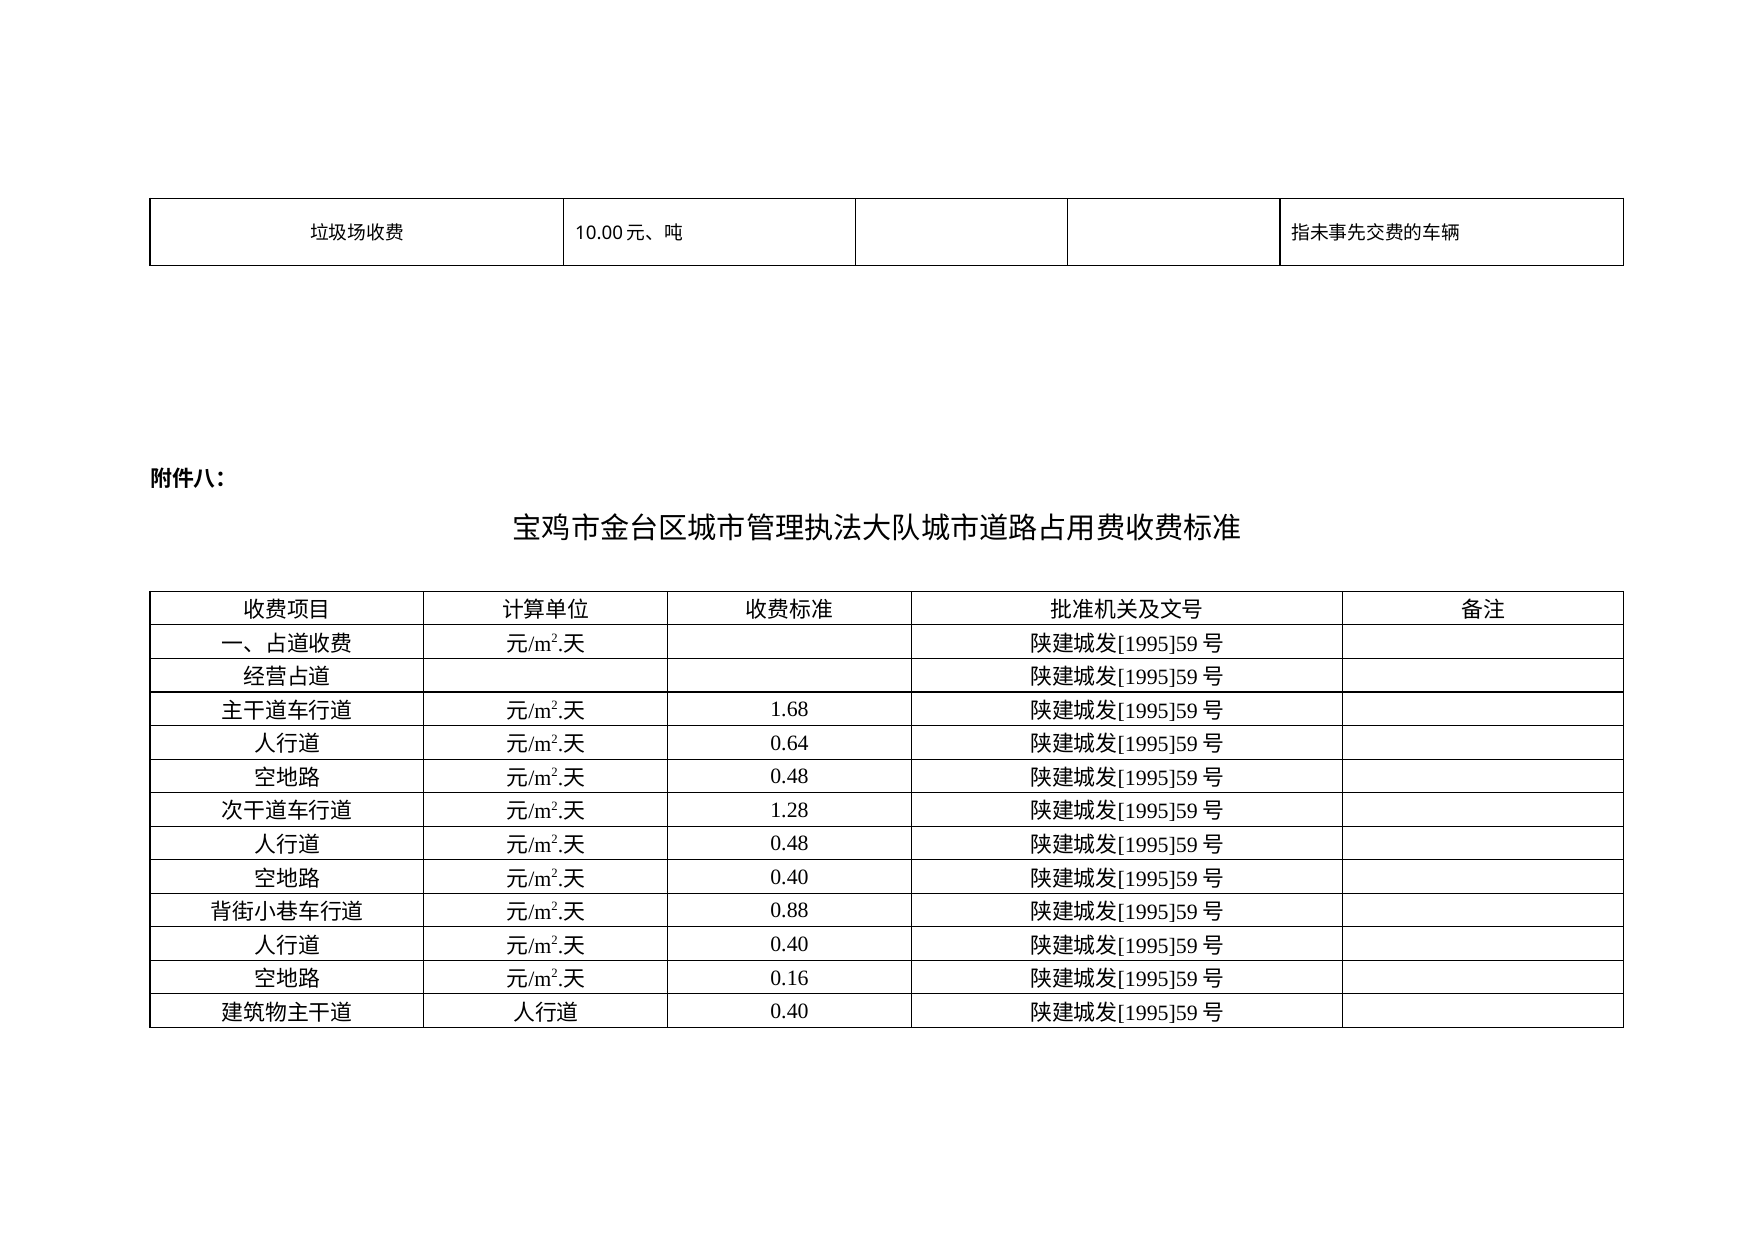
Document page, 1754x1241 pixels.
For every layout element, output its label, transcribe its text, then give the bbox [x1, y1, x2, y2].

table_header 收费项目 [151, 592, 423, 624]
table_cell 次干道车行道 [151, 793, 423, 826]
table_cell 陕建城发[1995]59号 [912, 625, 1342, 658]
table_cell [1343, 693, 1623, 725]
table_cell 陕建城发[1995]59号 [912, 726, 1342, 758]
table_cell [1343, 927, 1623, 960]
table_header 计算单位 [424, 592, 667, 624]
table_cell 陕建城发[1995]59号 [912, 760, 1342, 792]
table_cell 0.88 [668, 894, 911, 926]
table_cell 陕建城发[1995]59号 [912, 927, 1342, 960]
table_cell 指未事先交费的车辆 [1281, 199, 1623, 265]
table_header 备注 [1343, 592, 1623, 624]
table_cell 陕建城发[1995]59号 [912, 793, 1342, 826]
table_cell 陕建城发[1995]59号 [912, 994, 1342, 1027]
table_cell 背街小巷车行道 [151, 894, 423, 926]
table_cell 1.68 [668, 693, 911, 725]
table_cell [668, 625, 911, 658]
table_cell 空地路 [151, 860, 423, 893]
table_cell 陕建城发[1995]59号 [912, 827, 1342, 859]
table_cell 0.16 [668, 961, 911, 993]
table_cell [1343, 994, 1623, 1027]
table_cell 陕建城发[1995]59号 [912, 894, 1342, 926]
table_cell [424, 659, 667, 691]
table_cell 元/m2.天 [424, 693, 667, 725]
table_cell 10.00元、吨 [564, 199, 855, 265]
table_cell [1343, 760, 1623, 792]
table_cell 人行道 [151, 827, 423, 859]
table_cell 主干道车行道 [151, 693, 423, 725]
table_cell 人行道 [151, 927, 423, 960]
table_cell 经营占道 [151, 659, 423, 691]
table_cell [1343, 793, 1623, 826]
table_cell 人行道 [151, 726, 423, 758]
table_cell 元/m2.天 [424, 860, 667, 893]
table_cell 元/m2.天 [424, 827, 667, 859]
table_cell 元/m2.天 [424, 726, 667, 758]
table_cell 建筑物主干道 [151, 994, 423, 1027]
table_cell 元/m2.天 [424, 793, 667, 826]
table_cell 人行道 [424, 994, 667, 1027]
table_cell 1.28 [668, 793, 911, 826]
text 宝鸡市金台区城市管理执法大队城市道路占用费收费标准 [150, 493, 1604, 558]
table_cell 0.40 [668, 994, 911, 1027]
table_cell 垃圾场收费 [151, 199, 563, 265]
table_cell 空地路 [151, 760, 423, 792]
table_cell 陕建城发[1995]59号 [912, 961, 1342, 993]
table_cell 陕建城发[1995]59号 [912, 659, 1342, 691]
table_cell [1343, 827, 1623, 859]
table_cell [1343, 659, 1623, 691]
table_cell [1068, 199, 1279, 265]
table_cell [668, 659, 911, 691]
table_cell [1343, 726, 1623, 758]
table_cell 一、占道收费 [151, 625, 423, 658]
table_cell 元/m2.天 [424, 760, 667, 792]
table_cell [1343, 961, 1623, 993]
table_cell [856, 199, 1067, 265]
table_cell 元/m2.天 [424, 894, 667, 926]
table_cell [1343, 625, 1623, 658]
table_header 收费标准 [668, 592, 911, 624]
table_cell [1343, 894, 1623, 926]
table_cell 0.48 [668, 760, 911, 792]
table_cell 元/m2.天 [424, 961, 667, 993]
table_cell 0.40 [668, 927, 911, 960]
table_cell 空地路 [151, 961, 423, 993]
table_cell 陕建城发[1995]59号 [912, 693, 1342, 725]
table_cell 陕建城发[1995]59号 [912, 860, 1342, 893]
table_cell 0.40 [668, 860, 911, 893]
table_cell 0.48 [668, 827, 911, 859]
table_header 批准机关及文号 [912, 592, 1342, 624]
table_cell 元/m2.天 [424, 625, 667, 658]
table_cell 0.64 [668, 726, 911, 758]
table_cell [1343, 860, 1623, 893]
text 附件八： [150, 461, 1604, 493]
table_cell 元/m2.天 [424, 927, 667, 960]
